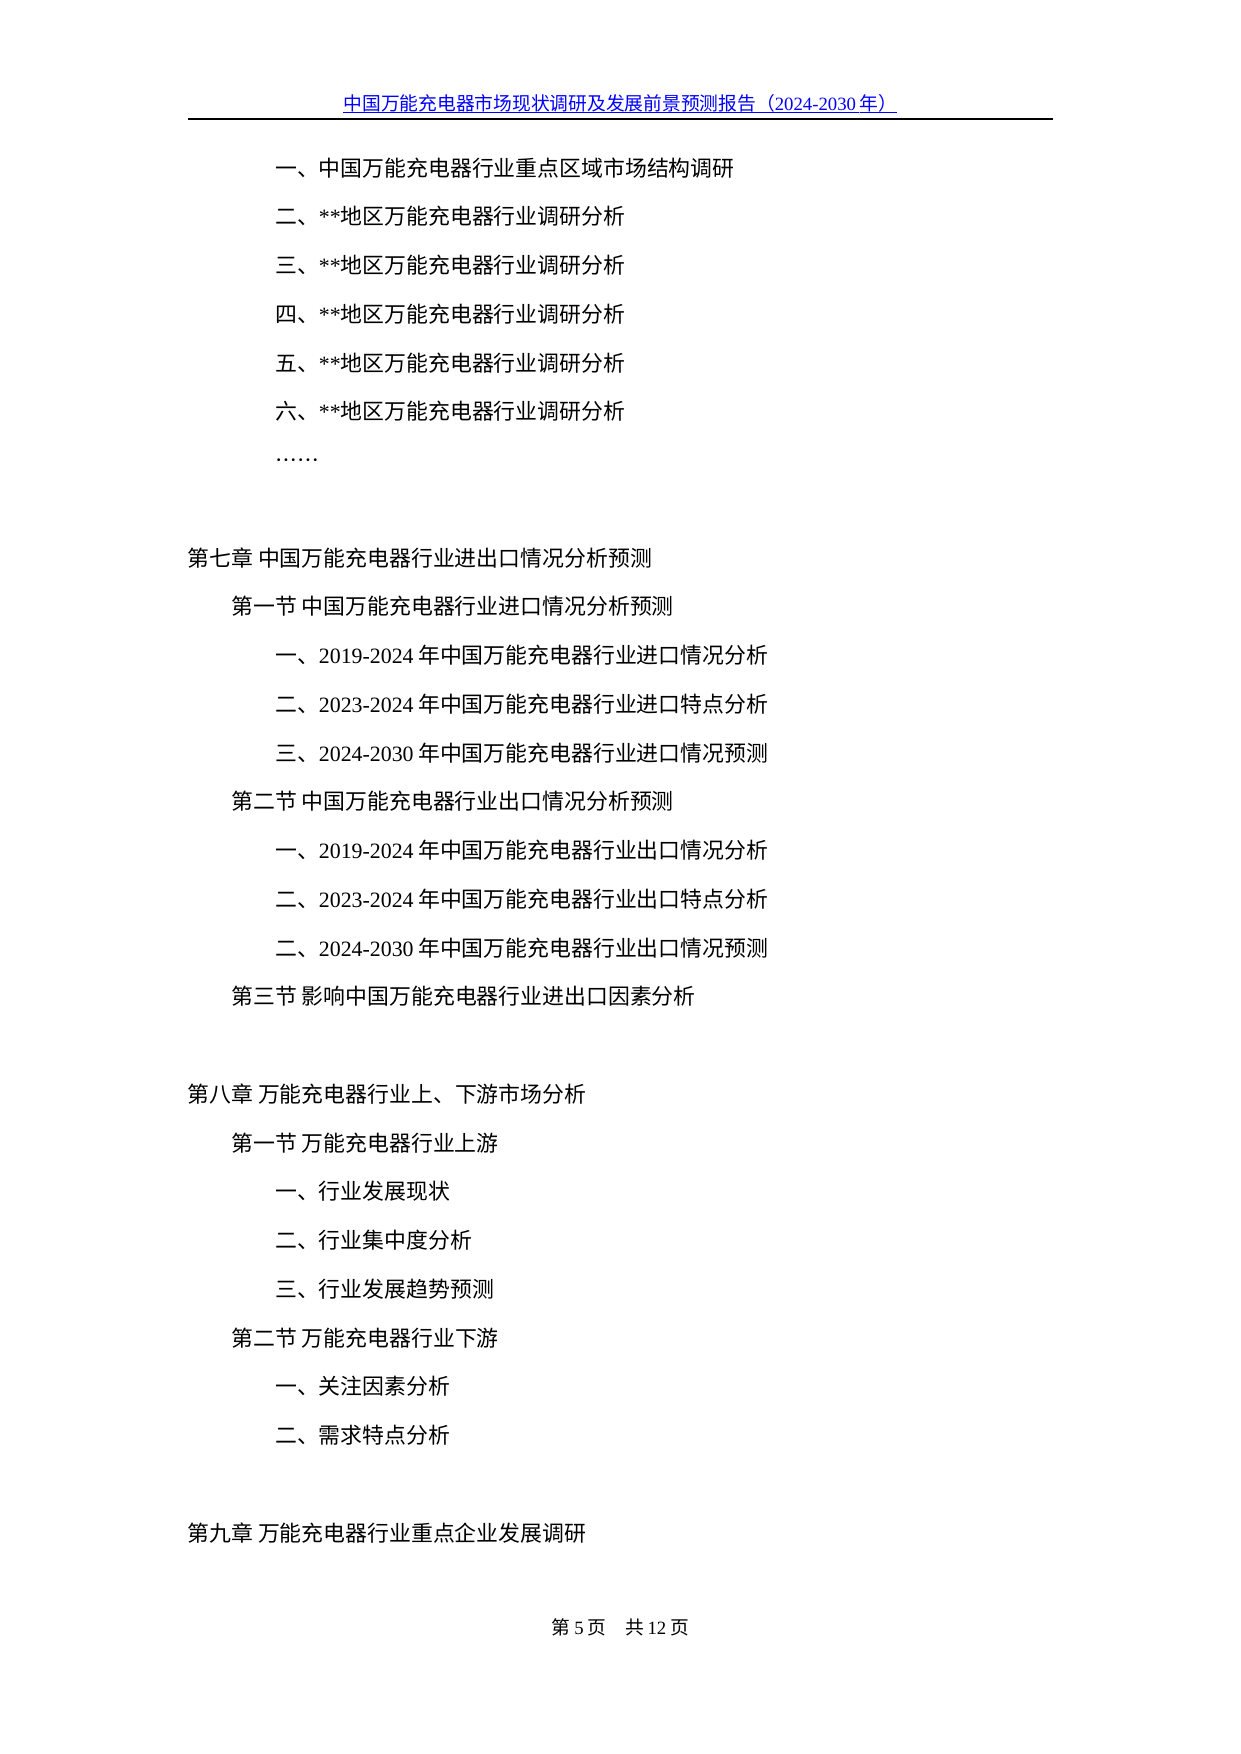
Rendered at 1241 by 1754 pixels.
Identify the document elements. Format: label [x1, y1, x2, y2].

text [187, 150, 1053, 1548]
